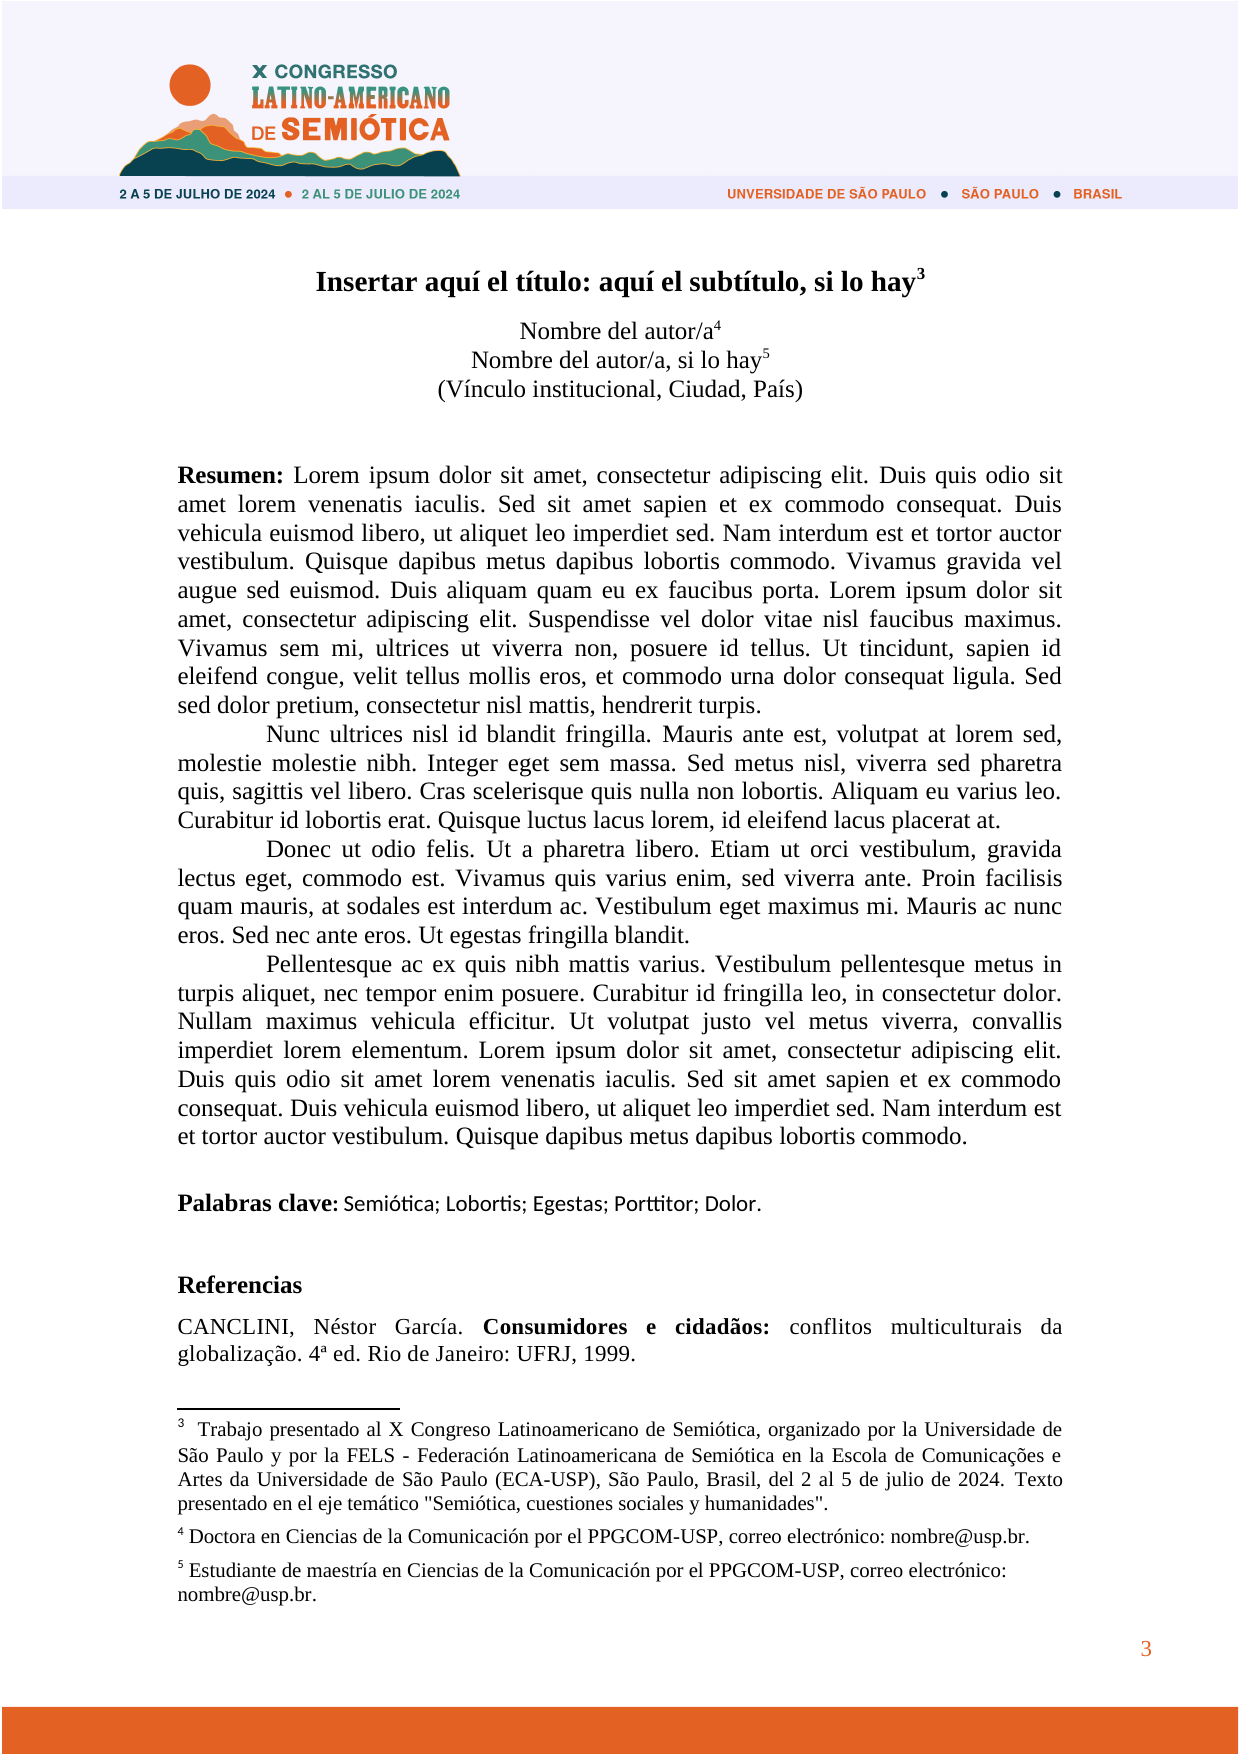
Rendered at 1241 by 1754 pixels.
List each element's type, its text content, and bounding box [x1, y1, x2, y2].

text Nombre del autor/a, si lo hay [177, 345, 1063, 374]
subtitle Resumen: Lorem ipsum dolor sit amet, consectetur adipiscing elit. Duis quis odio sit amet lorem venenatis iaculis. Sed sit amet sapien et ex commodo consequat. Duis vehicula euismod libero, ut aliquet leo imperdiet sed. Nam interdum est et tortor auctor vestibulum. Quisque dapibus metus dapibus lobortis commodo. Vivamus gravida vel augue sed euismod. Duis aliquam quam eu ex faucibus porta. Lorem ipsum dolor sit amet, consectetur adipiscing elit. Suspendisse vel dolor vitae nisl faucibus maximus. Vivamus sem mi, ultrices ut viverra non, posuere id tellus. Ut tincidunt, sapien id eleifend congue, velit tellus mollis eros, et commodo urna dolor consequat ligula. Sed sed dolor pretium, consectetur nisl mattis, hendrerit turpis. [177, 460, 1063, 719]
text Referencias [177, 1270, 1063, 1299]
subtitle Donec ut odio felis. Ut a pharetra libero. Etiam ut orci vestibulum, gravida lectus eget, commodo est. Vivamus quis varius enim, sed viverra ante. Proin facilisis quam mauris, at sodales est interdum ac. Vestibulum eget maximus mi. Mauris ac nunc eros. Sed nec ante eros. Ut egestas fringilla blandit. [177, 834, 1063, 949]
subtitle Pellentesque ac ex quis nibh mattis varius. Vestibulum pellentesque metus in turpis aliquet, nec tempor enim posuere. Curabitur id fringilla leo, in consectetur dolor. Nullam maximus vehicula efficitur. Ut volutpat justo vel metus viverra, convallis imperdiet lorem elementum. Lorem ipsum dolor sit amet, consectetur adipiscing elit. Duis quis odio sit amet lorem venenatis iaculis. Sed sit amet sapien et ex commodo consequat. Duis vehicula euismod libero, ut aliquet leo imperdiet sed. Nam interdum est et tortor auctor vestibulum. Quisque dapibus metus dapibus lobortis commodo. [177, 949, 1063, 1150]
picture [2, 1, 1238, 209]
text Nombre del autor/a [177, 316, 1063, 345]
text Palabras clave: Semiótica; Lobortis; Egestas; Porttitor; Dolor. [177, 1188, 1063, 1218]
text CANCLINI, Néstor García. Consumidores e cidadãos: conflitos multiculturais da globalização. 4ª ed. Rio de Janeiro: UFRJ, 1999. [177, 1339, 1063, 1366]
text Insertar aquí el título: aquí el subtítulo, si lo hay [177, 264, 1063, 297]
text (Vínculo institucional, Ciudad, País) [177, 374, 1063, 403]
subtitle Nunc ultrices nisl id blandit fringilla. Mauris ante est, volutpat at lorem sed, molestie molestie nibh. Integer eget sem massa. Sed metus nisl, viverra sed pharetra quis, sagittis vel libero. Cras scelerisque quis nulla non lobortis. Aliquam eu varius leo. Curabitur id lobortis erat. Quisque luctus lacus lorem, id eleifend lacus placerat at. [177, 719, 1063, 834]
